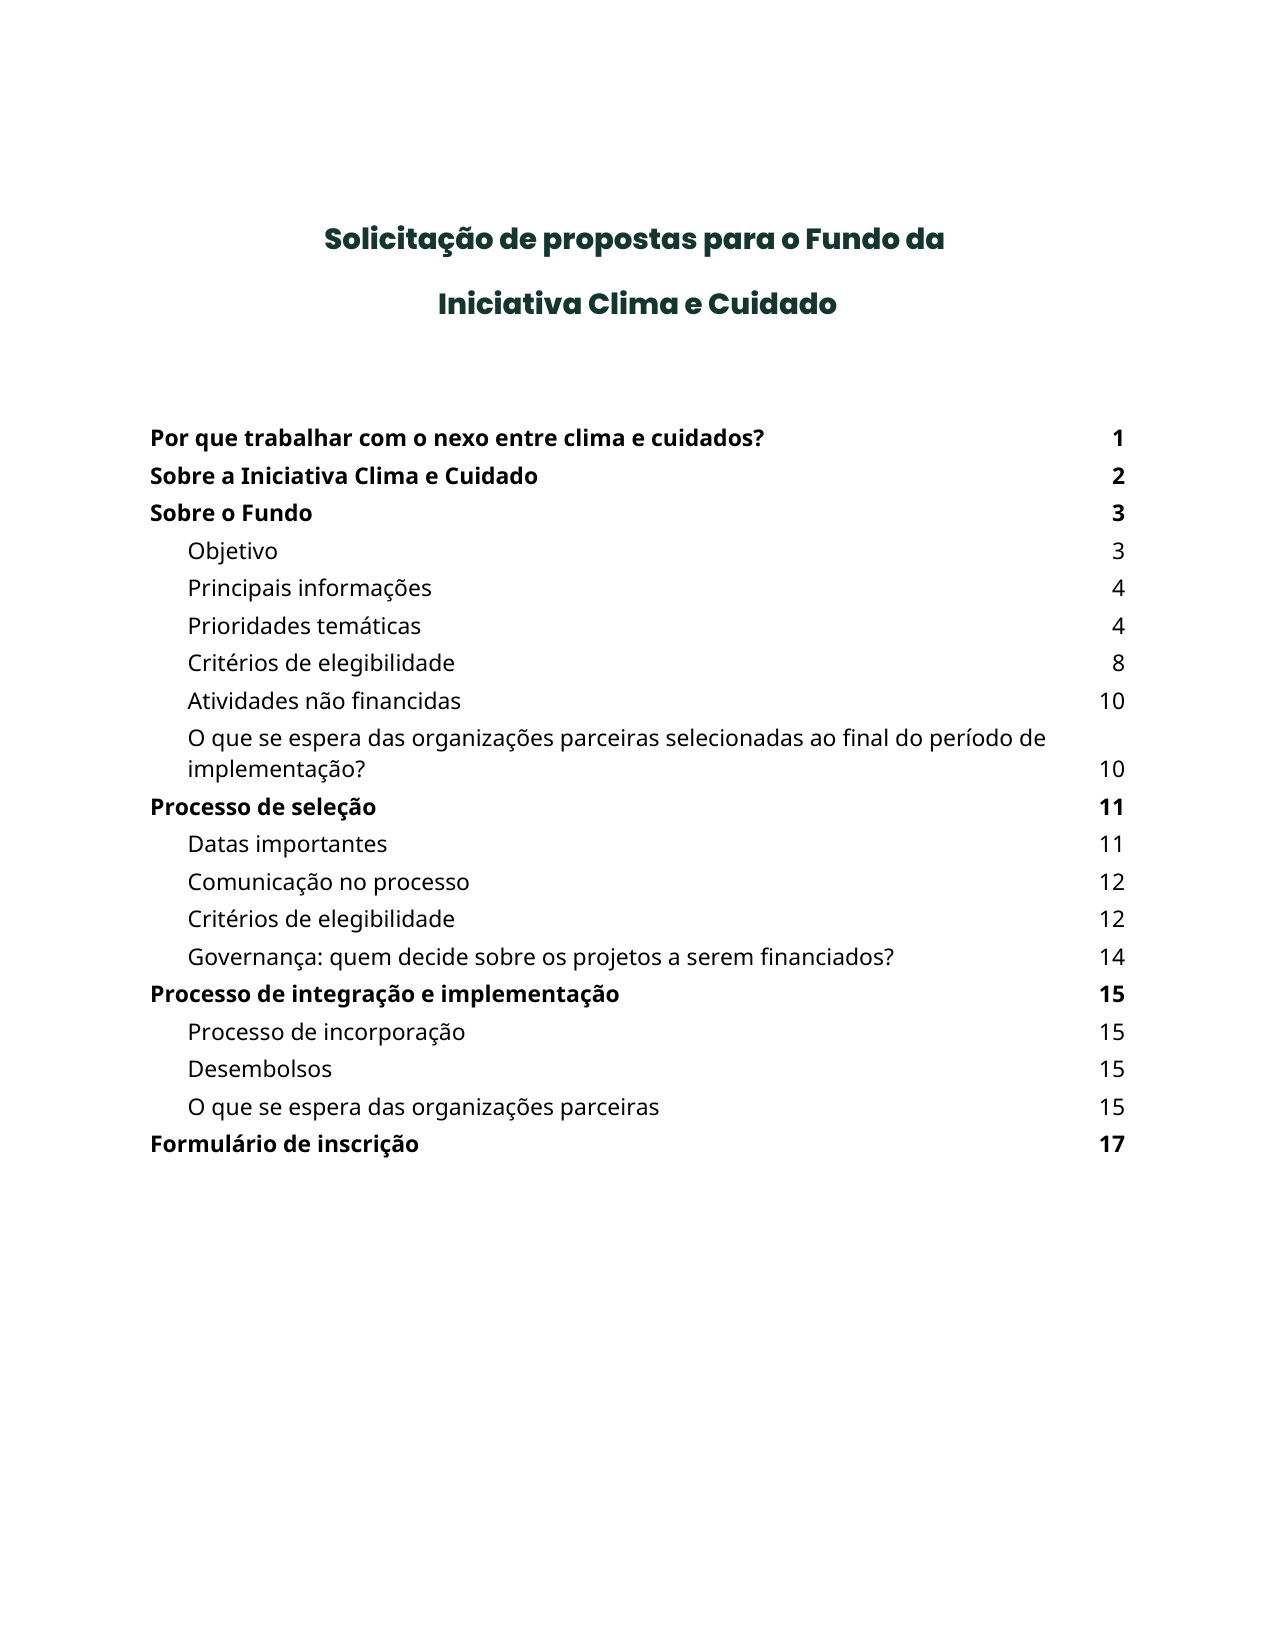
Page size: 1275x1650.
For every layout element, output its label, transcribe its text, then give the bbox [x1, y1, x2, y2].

text Solicitação de propostas para o Fundo da Iniciativa Clima e Cuidado [150, 150, 1125, 325]
